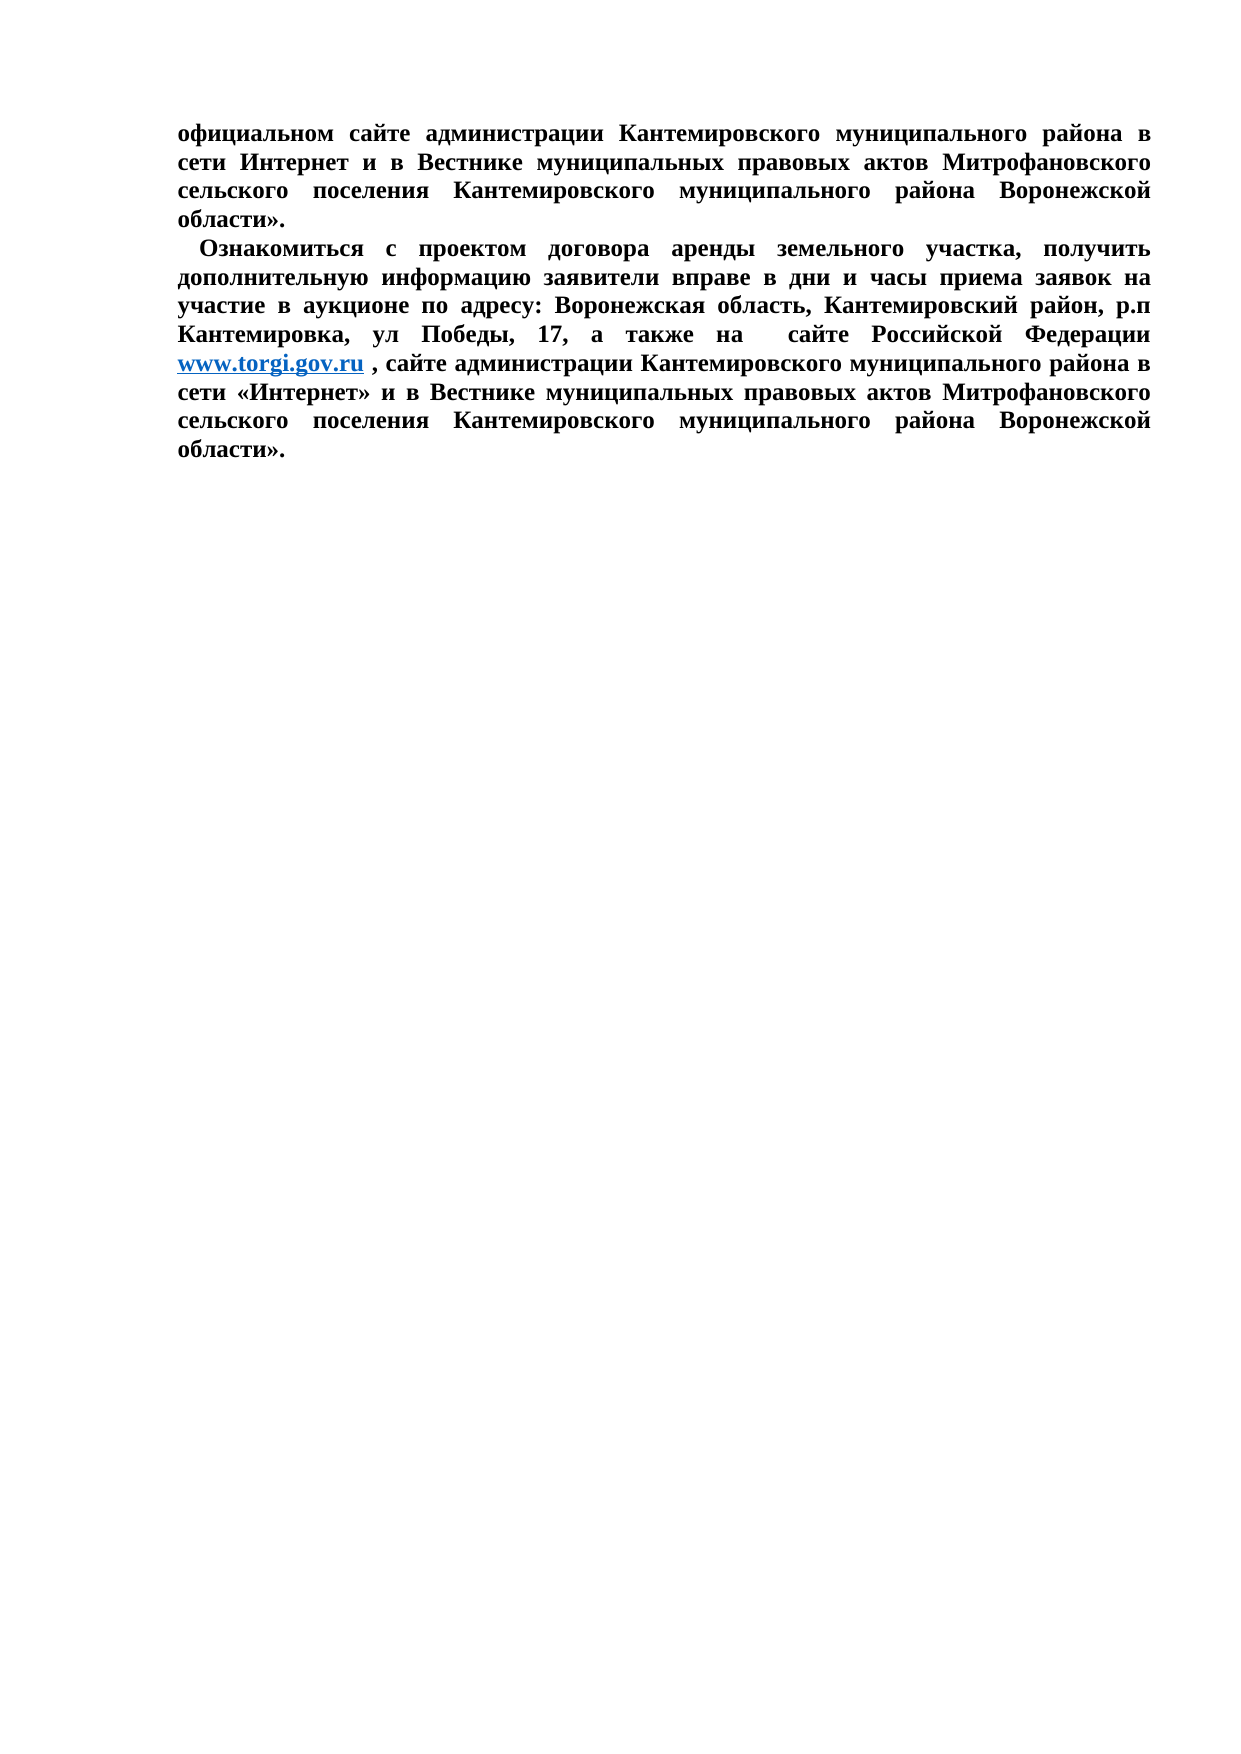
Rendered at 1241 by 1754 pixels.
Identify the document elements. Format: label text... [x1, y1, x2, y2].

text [177, 118, 1152, 233]
text Ознакомиться с проектом договора аренды земельного участка, получить дополнительную информацию заявители вправе в дни и часы приема заявок на участие в аукционе по адресу: Воронежская область, Кантемировский район, р.п Кантемировка, ул Победы, 17, а также на сайте Российской Федерации www.torgi.gov.ru , сайте администрации Кантемировского муниципального района в сети «Интернет» и в Вестнике муниципальных правовых актов Митрофановского сельского поселения Кантемировского муниципального района Воронежской области». [177, 233, 1152, 463]
